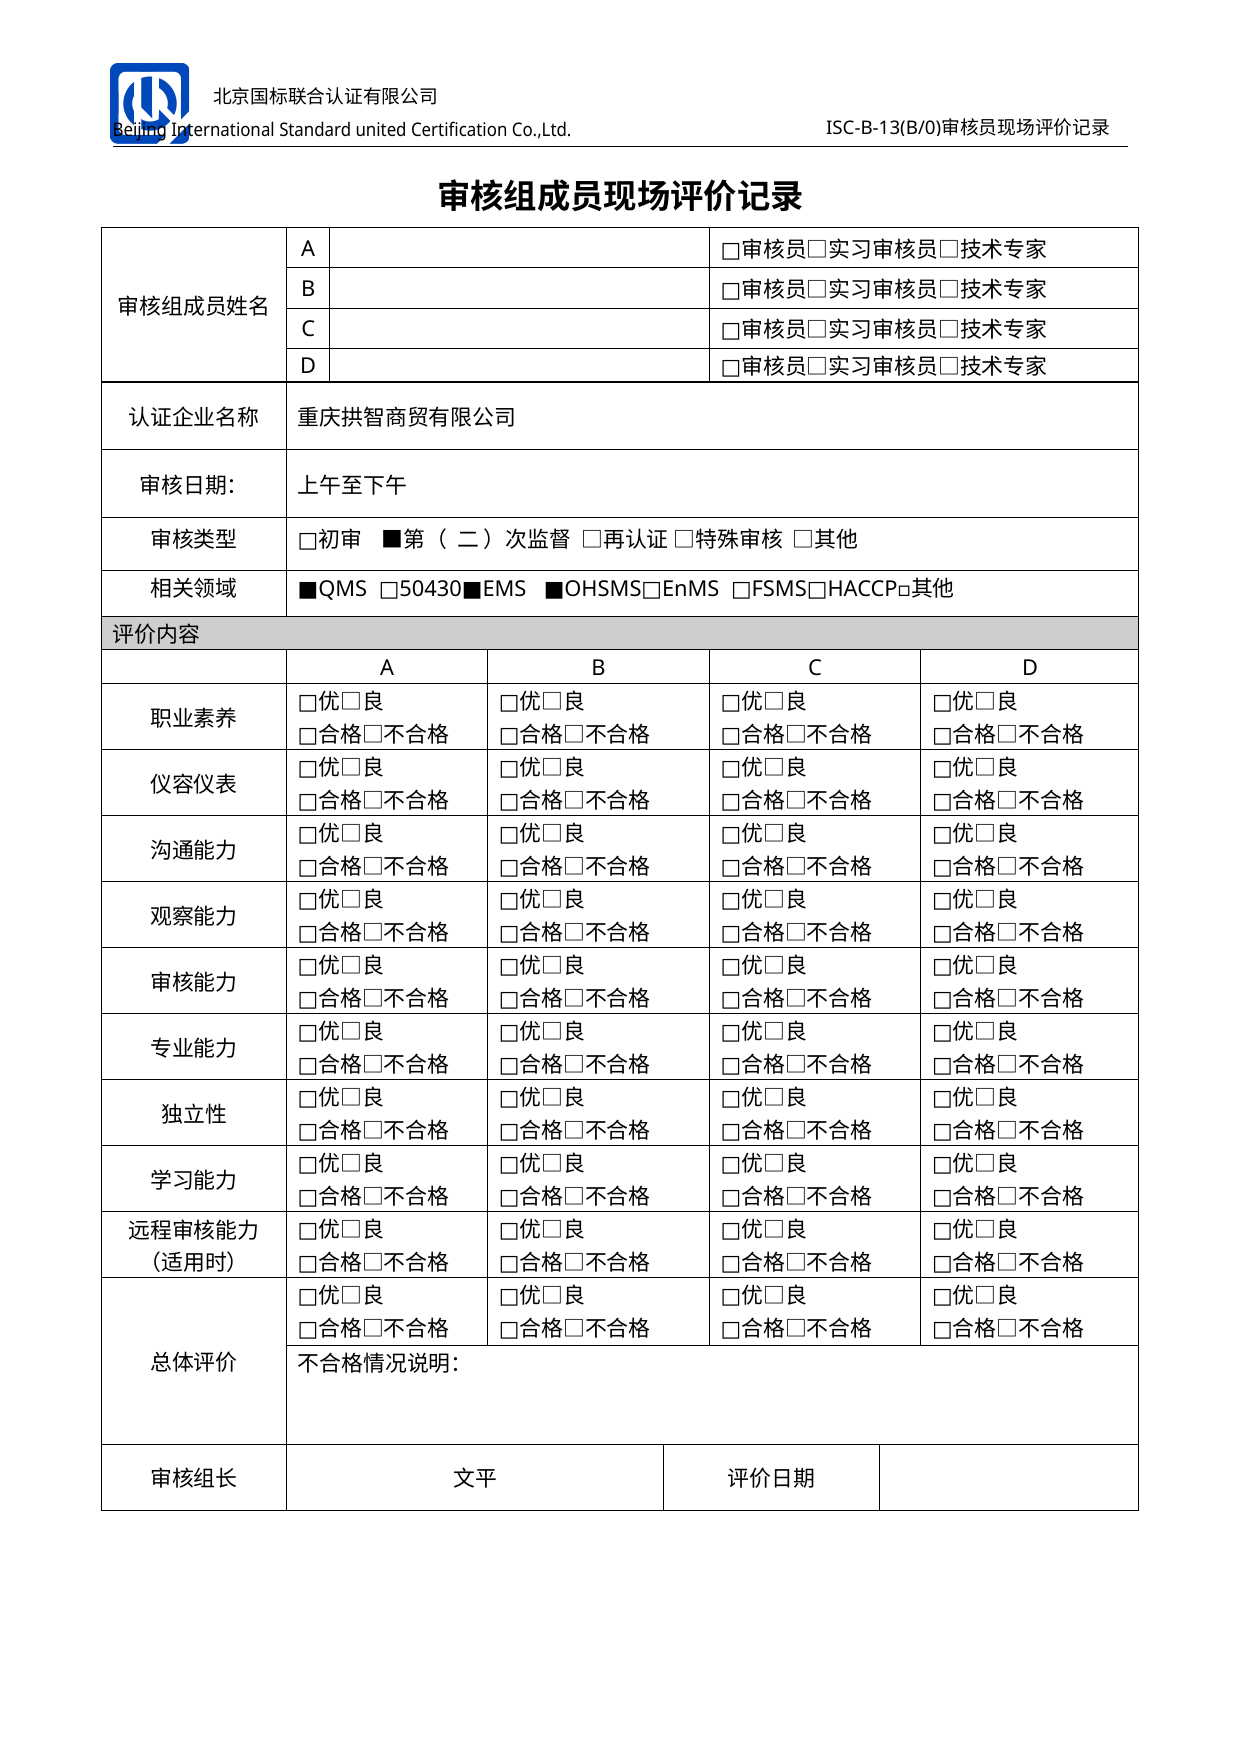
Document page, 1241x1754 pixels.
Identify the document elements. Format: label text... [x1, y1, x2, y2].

table_cell 总体评价 [102, 1278, 286, 1443]
table_cell 专业能力 [102, 1014, 286, 1079]
table_header A [287, 228, 329, 267]
table_cell □审核员□实习审核员□技术专家 [710, 268, 1138, 308]
table_cell □优□良 □合格□不合格 [488, 1146, 709, 1211]
table_cell □初审 ■第（ 二 ）次监督 □再认证 □特殊审核 □其他 [287, 518, 1138, 570]
table_cell □优□良 □合格□不合格 [921, 1212, 1138, 1277]
table_cell □优□良 □合格□不合格 [488, 684, 709, 749]
table_cell □优□良 □合格□不合格 [287, 1278, 487, 1345]
table_cell 不合格情况说明： [287, 1346, 1138, 1443]
table_cell 沟通能力 [102, 816, 286, 881]
table_cell □优□良 □合格□不合格 [488, 1014, 709, 1079]
table_cell □优□良 □合格□不合格 [488, 750, 709, 815]
table_cell 评价日期 [664, 1445, 879, 1509]
table_cell 职业素养 [102, 684, 286, 749]
table_cell □优□良 □合格□不合格 [488, 816, 709, 881]
table_header 审核组成员姓名 [102, 228, 286, 381]
table_cell □优□良 □合格□不合格 [710, 882, 920, 947]
table_cell □优□良 □合格□不合格 [488, 1212, 709, 1277]
table_cell □优□良 □合格□不合格 [488, 882, 709, 947]
table_cell □审核员□实习审核员□技术专家 [710, 309, 1138, 348]
table_cell □优□良 □合格□不合格 [710, 1278, 920, 1345]
table_cell 学习能力 [102, 1146, 286, 1211]
table_cell 审核组长 [102, 1445, 286, 1509]
table_cell [102, 650, 286, 683]
table_cell □优□良 □合格□不合格 [710, 948, 920, 1013]
table_cell C [287, 309, 329, 348]
picture [110, 63, 190, 144]
table_cell [330, 349, 709, 381]
table_cell □优□良 □合格□不合格 [488, 948, 709, 1013]
table_cell □优□良 □合格□不合格 [287, 816, 487, 881]
table_cell 审核日期： [102, 450, 286, 517]
table_cell 认证企业名称 [102, 383, 286, 449]
table_cell □优□良 □合格□不合格 [921, 882, 1138, 947]
table_cell □优□良 □合格□不合格 [710, 684, 920, 749]
table_cell 仪容仪表 [102, 750, 286, 815]
table_cell 观察能力 [102, 882, 286, 947]
table_cell 重庆拱智商贸有限公司 [287, 383, 1138, 449]
table_cell 文平 [287, 1445, 663, 1509]
table_cell □优□良 □合格□不合格 [710, 1146, 920, 1211]
table_cell 审核能力 [102, 948, 286, 1013]
table_cell 评价内容 [102, 617, 1138, 649]
table_cell □审核员□实习审核员□技术专家 [710, 349, 1138, 381]
table_header □审核员□实习审核员□技术专家 [710, 228, 1138, 267]
table_cell [330, 268, 709, 308]
table_cell 远程审核能力 （适用时） [102, 1212, 286, 1277]
table_header [330, 228, 709, 267]
table_cell □优□良 □合格□不合格 [710, 1080, 920, 1145]
table_cell D [921, 650, 1138, 683]
table_cell □优□良 □合格□不合格 [287, 1146, 487, 1211]
table_cell □优□良 □合格□不合格 [710, 816, 920, 881]
table_cell B [287, 268, 329, 308]
table_cell □优□良 □合格□不合格 [921, 948, 1138, 1013]
table_cell □优□良 □合格□不合格 [921, 816, 1138, 881]
table_cell [880, 1445, 1138, 1509]
table_cell ■QMS □50430■EMS ■OHSMS□EnMS □FSMS□HACCP□其他 [287, 571, 1138, 616]
table_cell 审核类型 [102, 518, 286, 570]
table_cell □优□良 □合格□不合格 [921, 1146, 1138, 1211]
text 审核组成员现场评价记录 [112, 162, 1128, 227]
table_cell □优□良 □合格□不合格 [921, 1080, 1138, 1145]
table_cell □优□良 □合格□不合格 [287, 1212, 487, 1277]
table_cell □优□良 □合格□不合格 [287, 882, 487, 947]
table_cell A [287, 650, 487, 683]
table_cell [330, 309, 709, 348]
table_cell 上午至下午 [287, 450, 1138, 517]
table_cell □优□良 □合格□不合格 [921, 750, 1138, 815]
table_cell □优□良 □合格□不合格 [710, 1014, 920, 1079]
table_cell D [287, 349, 329, 381]
table_cell □优□良 □合格□不合格 [710, 1212, 920, 1277]
table_cell 独立性 [102, 1080, 286, 1145]
table_cell □优□良 □合格□不合格 [488, 1278, 709, 1345]
table_cell □优□良 □合格□不合格 [287, 1080, 487, 1145]
table_cell □优□良 □合格□不合格 [287, 948, 487, 1013]
table_cell □优□良 □合格□不合格 [921, 684, 1138, 749]
table_cell □优□良 □合格□不合格 [287, 750, 487, 815]
table_cell C [710, 650, 920, 683]
table_cell □优□良 □合格□不合格 [710, 750, 920, 815]
table_cell □优□良 □合格□不合格 [488, 1080, 709, 1145]
table_cell B [488, 650, 709, 683]
table_cell 相关领域 [102, 571, 286, 616]
table_cell □优□良 □合格□不合格 [287, 684, 487, 749]
table_cell □优□良 □合格□不合格 [287, 1014, 487, 1079]
table_cell □优□良 □合格□不合格 [921, 1014, 1138, 1079]
table_cell □优□良 □合格□不合格 [921, 1278, 1138, 1345]
